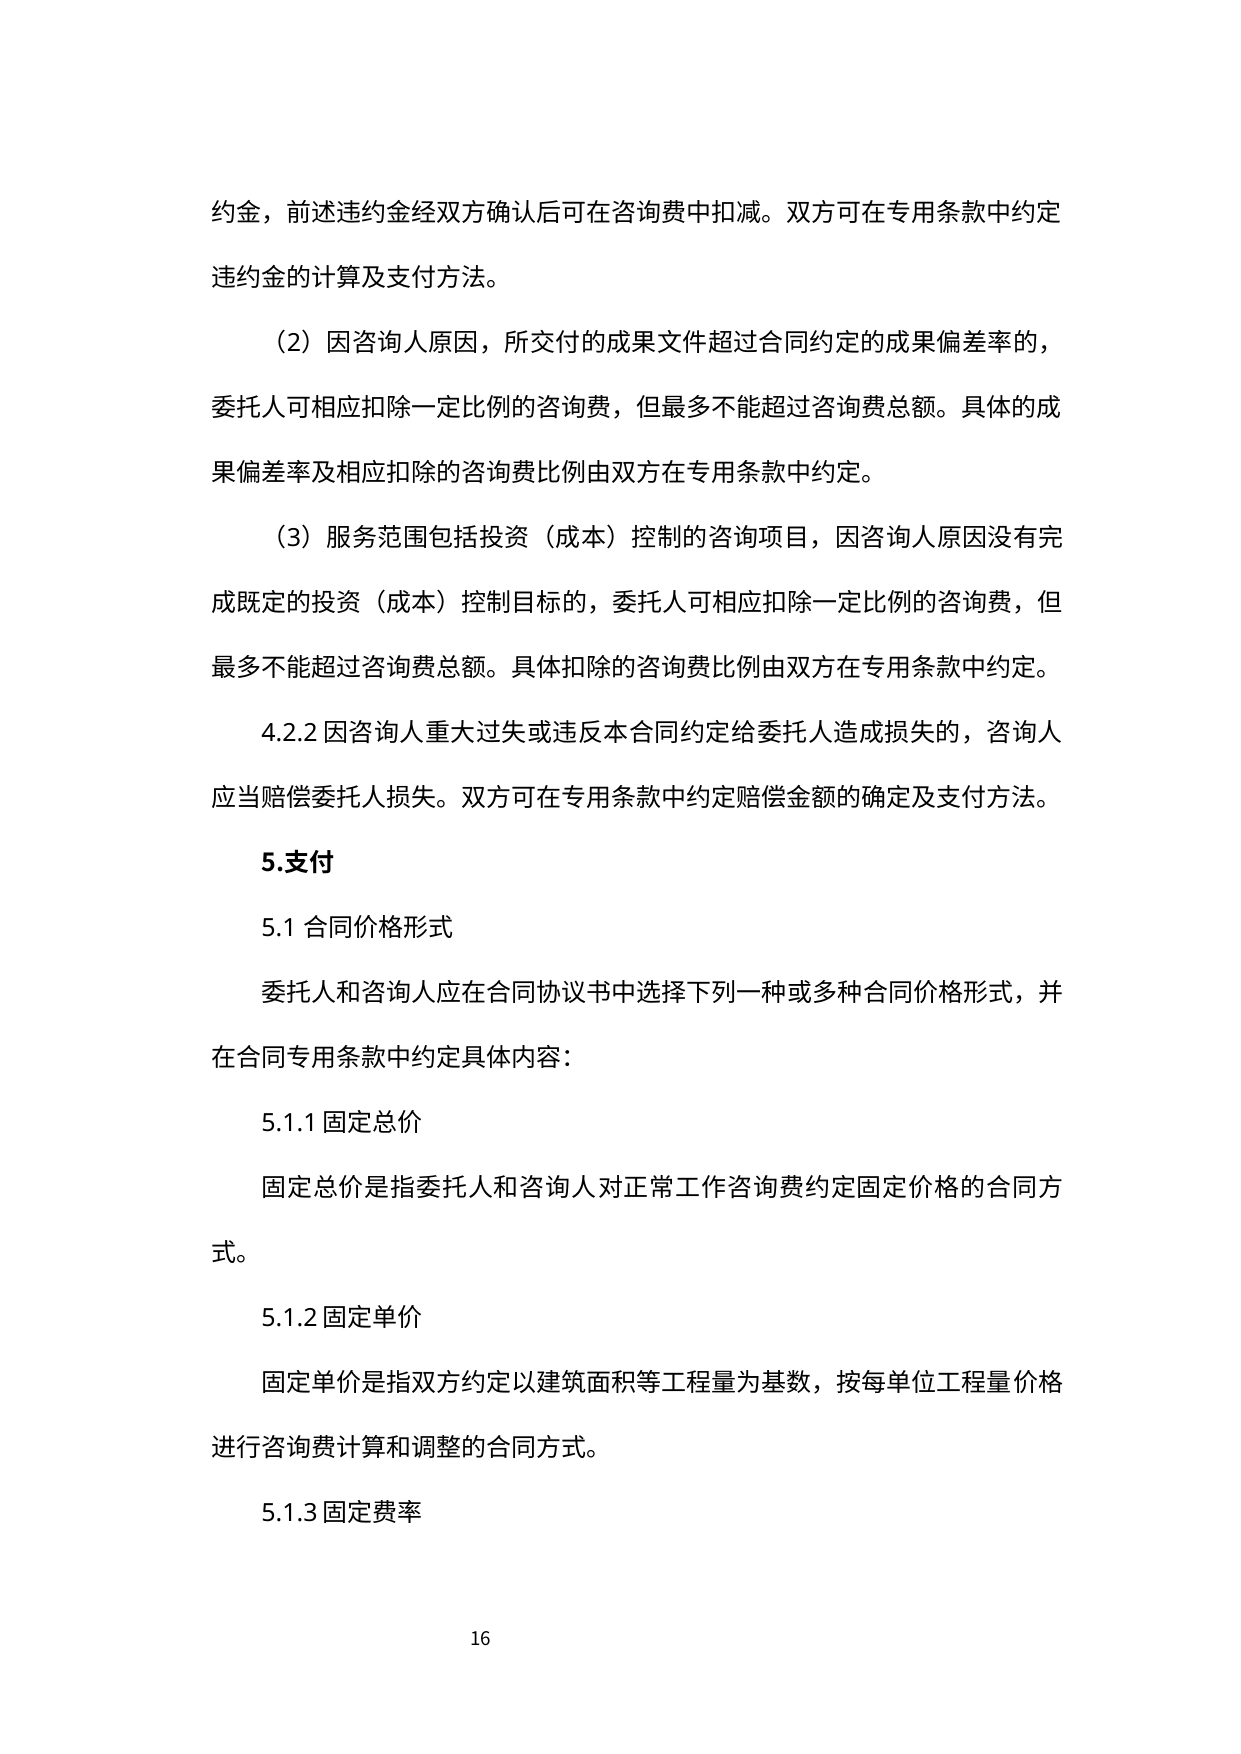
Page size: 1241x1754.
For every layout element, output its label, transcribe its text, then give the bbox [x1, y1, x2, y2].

text 5.支付 [211, 828, 1063, 893]
text （3）服务范围包括投资（成本）控制的咨询项目，因咨询人原因没有完成既定的投资（成本）控制目标的，委托人可相应扣除一定比例的咨询费，但最多不能超过咨询费总额。具体扣除的咨询费比例由双方在专用条款中约定。 [211, 503, 1063, 698]
text 固定单价是指双方约定以建筑面积等工程量为基数，按每单位工程量价格进行咨询费计算和调整的合同方式。 [211, 1348, 1063, 1478]
list 4.2.2因咨询人重大过失或违反本合同约定给委托人造成损失的，咨询人应当赔偿委托人损失。双方可在专用条款中约定赔偿金额的确定及支付方法。 [211, 698, 1063, 828]
text （2）因咨询人原因，所交付的成果文件超过合同约定的成果偏差率的，委托人可相应扣除一定比例的咨询费，但最多不能超过咨询费总额。具体的成果偏差率及相应扣除的咨询费比例由双方在专用条款中约定。 [211, 308, 1063, 503]
text 固定总价是指委托人和咨询人对正常工作咨询费约定固定价格的合同方式。 [211, 1153, 1063, 1283]
text 5.1.1固定总价 [211, 1088, 1063, 1153]
text 5.1.2固定单价 [211, 1283, 1063, 1348]
text 5.1.3固定费率 [211, 1478, 1063, 1543]
text 5.1 合同价格形式 [211, 893, 1063, 958]
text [211, 178, 1063, 308]
text 委托人和咨询人应在合同协议书中选择下列一种或多种合同价格形式，并在合同专用条款中约定具体内容： [211, 958, 1063, 1088]
